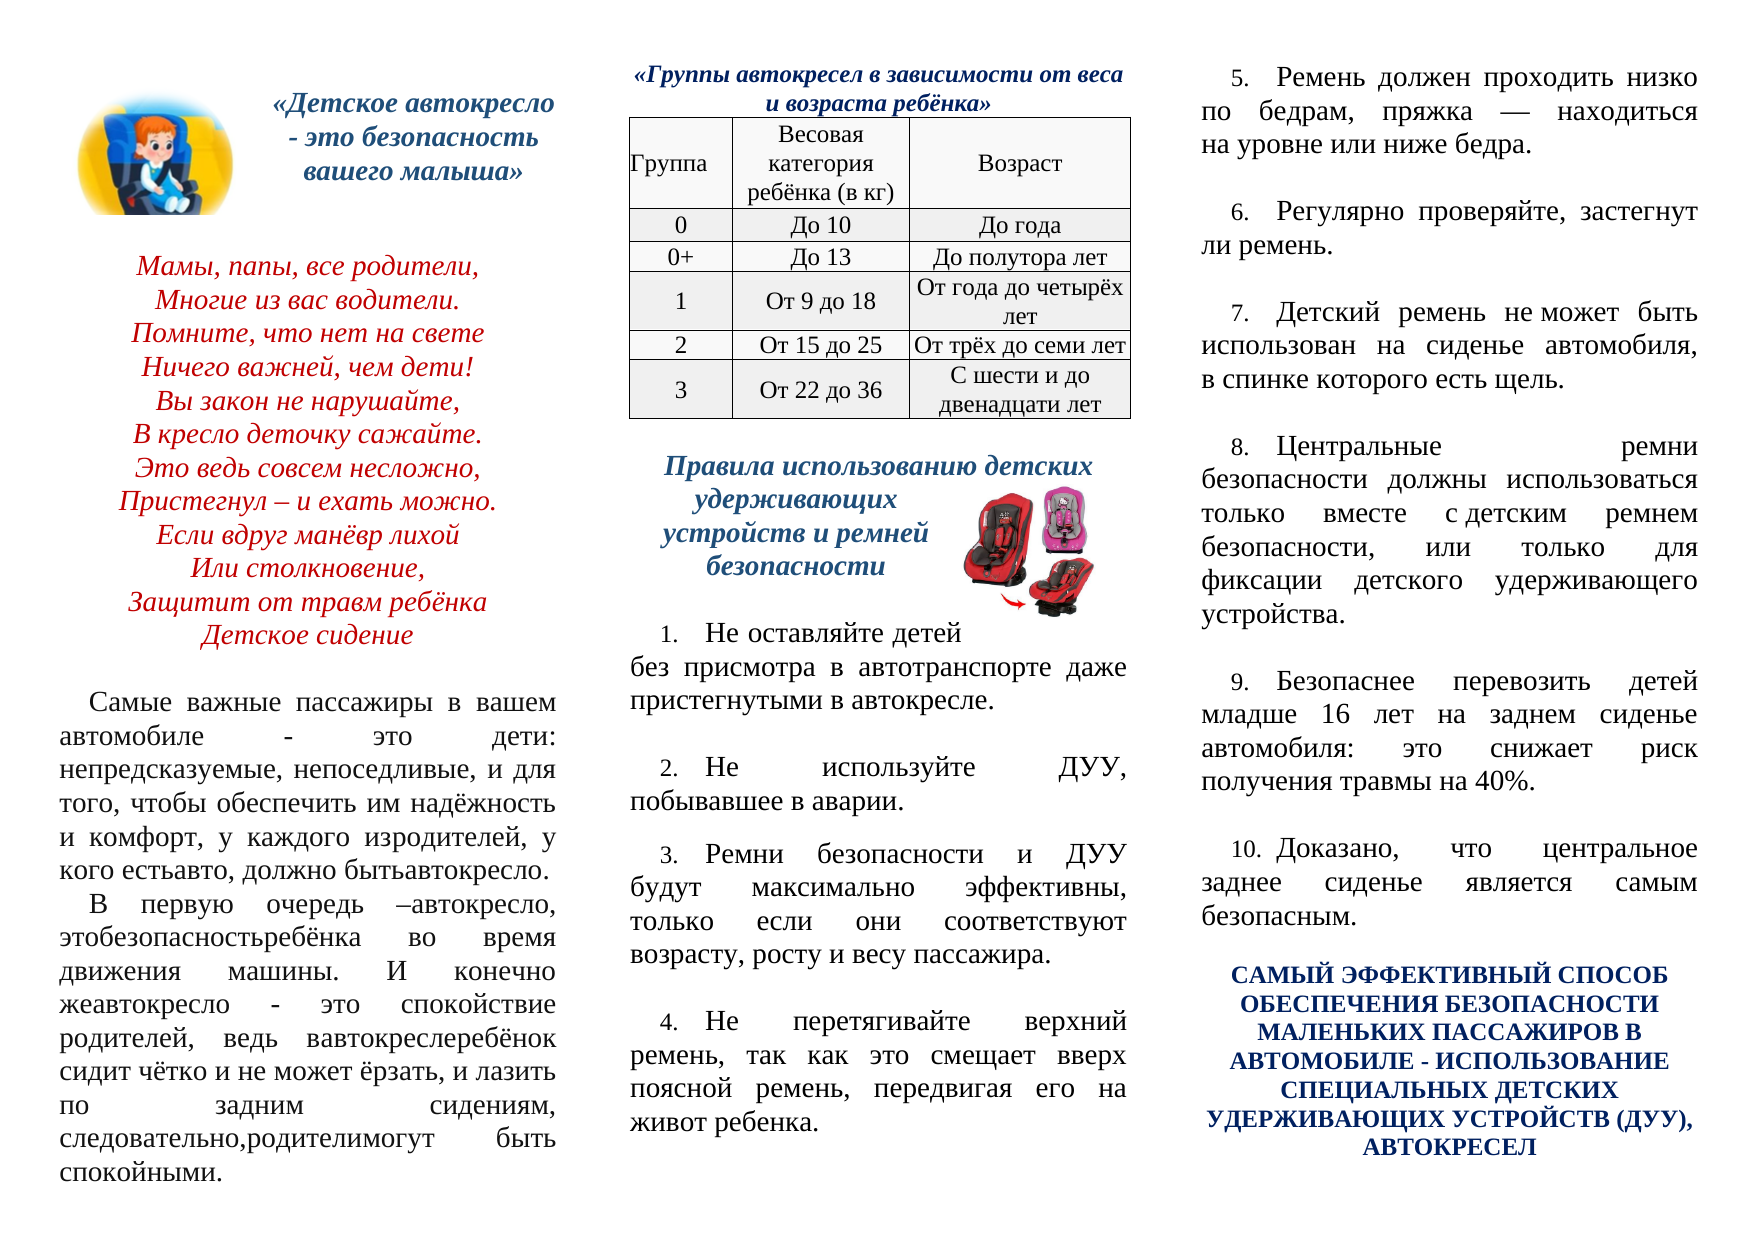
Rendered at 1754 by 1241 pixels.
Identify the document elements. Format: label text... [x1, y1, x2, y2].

text Если вдруг манёвр лихой [59, 517, 556, 550]
text «Детское автокресло - это безопасность вашего малыша» [59, 86, 303, 186]
table_header Весовая категория ребёнка (в кг) [733, 118, 909, 208]
list Не используйте ДУУ, побывавшее в аварии. [630, 749, 1127, 817]
table_header Группа [630, 118, 732, 208]
table_cell 0+ [630, 242, 732, 271]
text Самые важные пассажиры в вашем автомобиле - это дети: непредсказуемые, непоседливые, и для того, чтобы обеспечить им надёжность и комфорт, у каждого изродителей, у кого естьавто, должно бытьавтокресло. [59, 684, 556, 886]
list Детский ремень не может быть использован на сиденье автомобиля, в спинке которого есть щель. [1201, 294, 1698, 394]
text Правила использованию детских удерживающих устройств и ремней безопасности [886, 448, 1127, 582]
table_cell От года до четырёх лет [910, 272, 1130, 329]
text САМЫЙ ЭФФЕКТИВНЫЙ СПОСОБ ОБЕСПЕЧЕНИЯ БЕЗОПАСНОСТИ МАЛЕНЬКИХ ПАССАЖИРОВ В АВТОМОБИЛЕ - ИСПОЛЬЗОВАНИЕ СПЕЦИАЛЬНЫХ ДЕТСКИХ УДЕРЖИВАЮЩИХ УСТРОЙСТВ (ДУУ), АВТОКРЕСЕЛ [1201, 960, 1698, 1161]
text В первую очередь –автокресло, этобезопасностьребёнка во время движения машины. И конечно жеавтокресло - это спокойствие родителей, ведь вавтокреслеребёнок сидит чётко и не может ёрзать, и лазить по задним сидениям, следовательно,родителимогут быть спокойными. [59, 886, 556, 1188]
list Не перетягивайте верхний ремень, так как это смещает вверх поясной ремень, передвигая его на живот ребенка. [630, 1003, 1127, 1138]
list Доказано, что центральное заднее сиденье является самым безопасным. [1201, 831, 1698, 931]
text Ничего важней, чем дети! [59, 349, 556, 383]
table_cell От трёх до семи лет [910, 331, 1130, 359]
table_cell 3 [630, 360, 732, 418]
table_header Возраст [910, 118, 1130, 208]
text Многие из вас водители. [59, 282, 556, 316]
text Правила использованию детских удерживающих устройств и ремней безопасности [630, 448, 706, 582]
text В кресло деточку сажайте. [59, 416, 556, 450]
text «Группы автокресел в зависимости от веса и возраста ребёнка» [630, 59, 1127, 117]
text Помните, что нет на свете [59, 316, 556, 349]
table_cell До полутора лет [910, 242, 1130, 271]
text Вы закон не нарушайте, [59, 383, 556, 416]
text Детское сидение [59, 617, 556, 651]
list Ремни безопасности и ДУУ будут максимально эффективны, только если они соответствуют возрасту, росту и весу пассажира. [630, 836, 1127, 970]
table_cell До 13 [733, 242, 909, 271]
text Пристегнул – и ехать можно. [59, 483, 556, 517]
table_cell 1 [630, 272, 732, 329]
table_cell От 22 до 36 [733, 360, 909, 418]
table_cell От 9 до 18 [733, 272, 909, 329]
text Или столкновение, [59, 550, 556, 584]
list Безопаснее перевозить детей младше 16 лет на заднем сиденье автомобиля: это снижает риск получения травмы на 40%. [1201, 663, 1698, 797]
picture [59, 186, 252, 215]
text «Детское автокресло - это безопасность вашего малыша» [524, 86, 556, 186]
table_cell От 15 до 25 [733, 331, 909, 359]
table_cell 2 [630, 331, 732, 359]
table_cell 0 [630, 209, 732, 241]
text Это ведь совсем несложно, [59, 450, 556, 483]
picture [961, 484, 1096, 619]
list Центральные ремни безопасности должны использоваться только вместе с детским ремнем безопасности, или только для фиксации детского удерживающего устройства. [1201, 428, 1698, 629]
list Регулярно проверяйте, застегнут ли ремень. [1201, 193, 1698, 260]
text Мамы, папы, все родители, [59, 248, 556, 282]
table_cell С шести и до двенадцати лет [910, 360, 1130, 418]
table_cell До года [910, 209, 1130, 241]
table_cell До 10 [733, 209, 909, 241]
text Защитит от травм ребёнка [59, 584, 556, 617]
list Ремень должен проходить низко по бедрам, пряжка — находиться на уровне или ниже бедра. [1201, 59, 1698, 160]
list Не оставляйте детей без присмотра в автотранспорте даже пристегнутыми в автокресле. [630, 615, 1127, 716]
